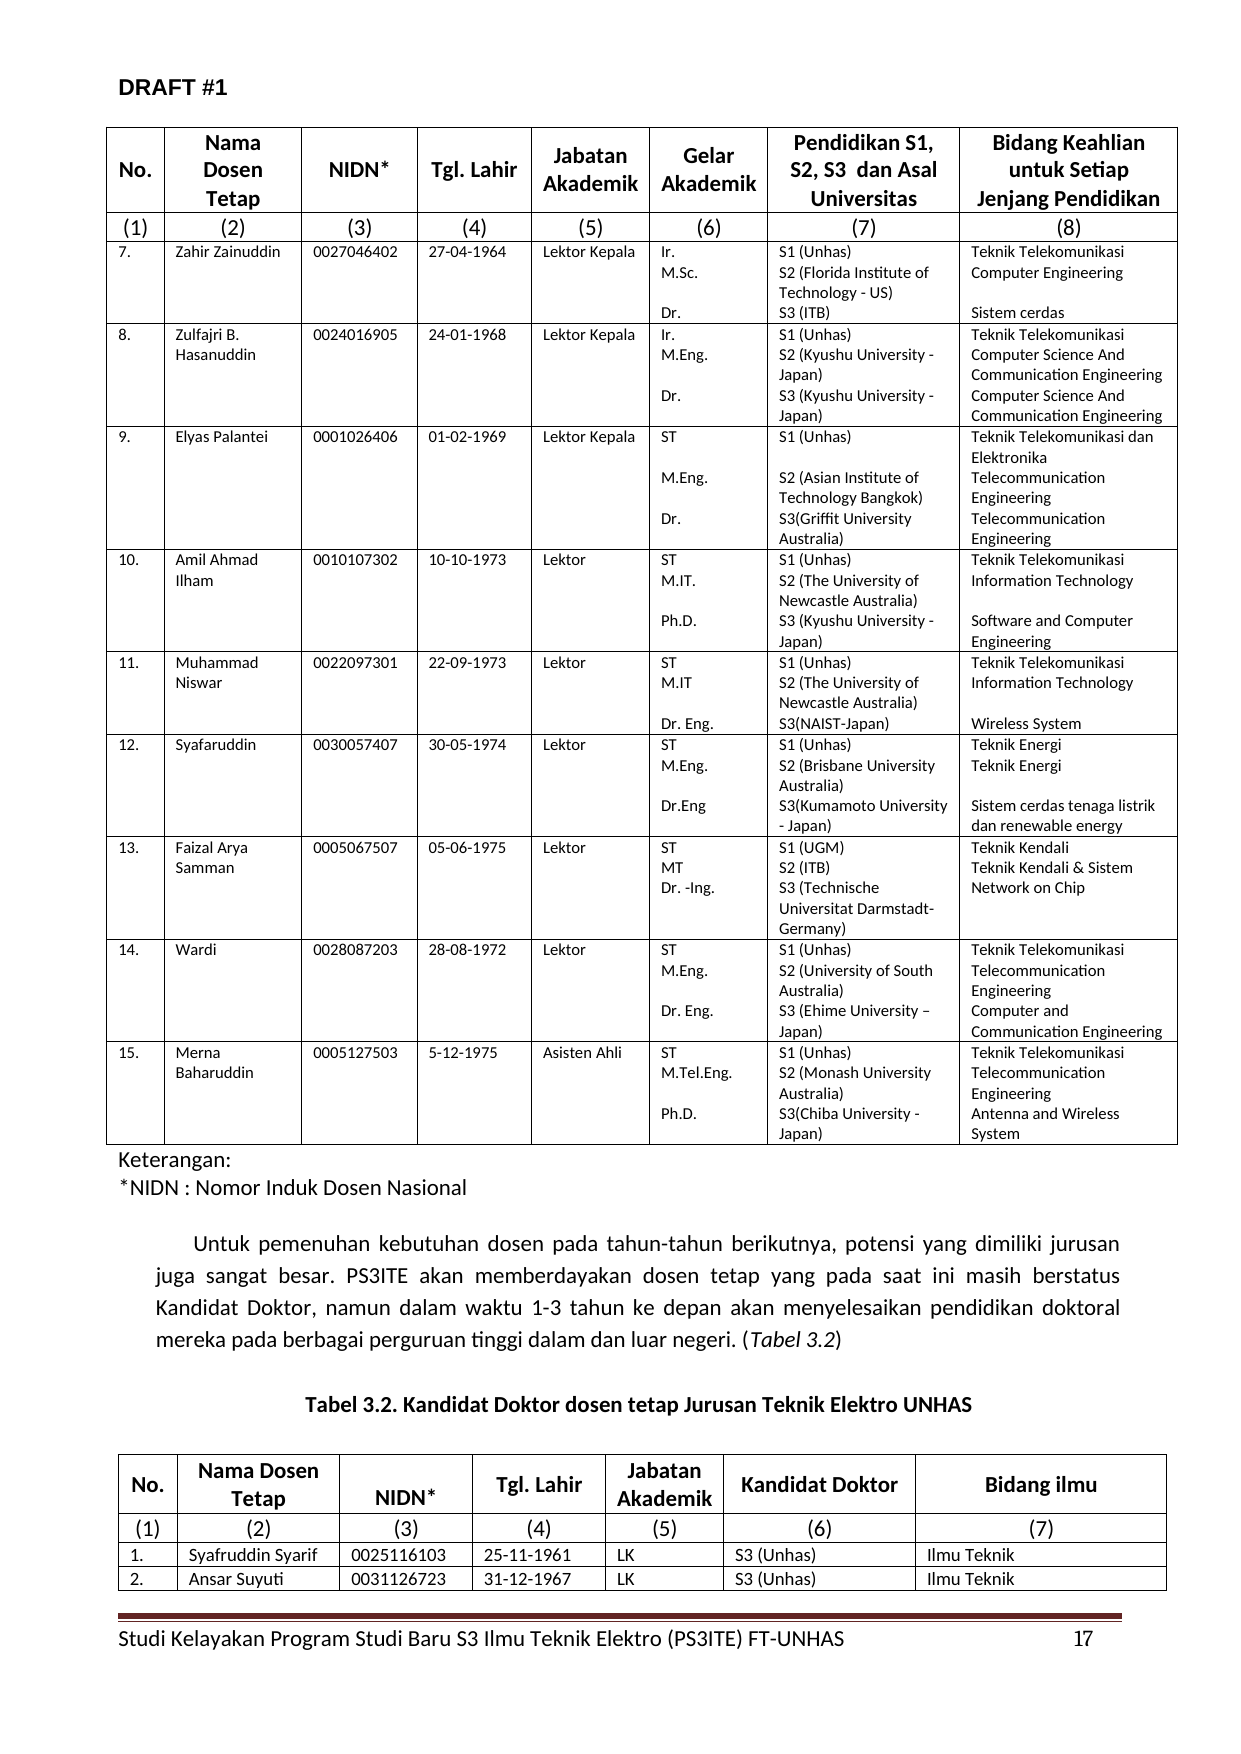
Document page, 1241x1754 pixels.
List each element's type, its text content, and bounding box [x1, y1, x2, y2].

table_cell Teknik Telekomunikasi Telecommunication Engineering Antenna and Wireless System [960, 1042, 1177, 1144]
table_cell S1 (Unhas) S2 (Florida Institute of Technology - US) S3 (ITB) [768, 242, 959, 323]
table_cell 0005127503 [302, 1042, 417, 1144]
table_cell 22-09-1973 [418, 652, 531, 733]
table_cell 15. [107, 1042, 164, 1144]
table_cell Lektor [532, 550, 649, 651]
table_cell Teknik Telekomunikasi Computer Engineering Sistem cerdas [960, 242, 1177, 323]
table_cell Teknik Telekomunikasi Information Technology Wireless System [960, 652, 1177, 733]
table_header NIDN* [340, 1455, 472, 1513]
table_cell ST M.IT. Ph.D. [650, 550, 767, 651]
table_header NIDN* [302, 128, 417, 212]
table_cell 0010107302 [302, 550, 417, 651]
table_cell (6) [650, 213, 767, 241]
table_cell LK [606, 1567, 723, 1590]
table_cell Wardi [165, 940, 301, 1041]
table_cell Ir. M.Eng. Dr. [650, 324, 767, 426]
text *NIDN : Nomor Induk Dosen Nasional [118, 1173, 1122, 1201]
table_cell Asisten Ahli [532, 1042, 649, 1144]
table_cell 27-04-1964 [418, 242, 531, 323]
table_cell (4) [473, 1514, 605, 1542]
table_cell ST MT Dr. -Ing. [650, 837, 767, 939]
table_cell (7) [916, 1514, 1166, 1542]
table_cell ST M.Eng. Dr. Eng. [650, 940, 767, 1041]
table_header Nama Dosen Tetap [178, 1455, 339, 1513]
table_cell S1 (Unhas) S2 (The University of Newcastle Australia) S3(NAIST-Japan) [768, 652, 959, 733]
table_header Pendidikan S1, S2, S3 dan Asal Universitas [768, 128, 959, 212]
table_cell Ilmu Teknik [916, 1567, 1166, 1590]
table_header No. [119, 1455, 177, 1513]
table_cell S1 (Unhas) S2 (Monash University Australia) S3(Chiba University - Japan) [768, 1042, 959, 1144]
table_cell S3 (Unhas) [724, 1543, 915, 1566]
table_cell 31-12-1967 [473, 1567, 605, 1590]
table_cell 7. [107, 242, 164, 323]
table_cell Amil Ahmad Ilham [165, 550, 301, 651]
table_cell 1. [119, 1543, 177, 1566]
table_cell (7) [768, 213, 959, 241]
table_header Bidang Keahlian untuk Setiap Jenjang Pendidikan [960, 128, 1177, 212]
table_header Gelar Akademik [650, 128, 767, 212]
table_cell 8. [107, 324, 164, 426]
table_cell 05-06-1975 [418, 837, 531, 939]
table_header Bidang ilmu [916, 1455, 1166, 1513]
table_cell Lektor Kepala [532, 242, 649, 323]
table_cell 9. [107, 427, 164, 548]
table_cell Elyas Palantei [165, 427, 301, 548]
table_cell (2) [178, 1514, 339, 1542]
table_cell 0027046402 [302, 242, 417, 323]
table_cell S1 (Unhas) S2 (University of South Australia) S3 (Ehime University – Japan) [768, 940, 959, 1041]
table_cell (1) [107, 213, 164, 241]
table_header No. [107, 128, 164, 212]
table_cell Zahir Zainuddin [165, 242, 301, 323]
table_cell (2) [165, 213, 301, 241]
table_cell 0022097301 [302, 652, 417, 733]
table_cell Zulfajri B. Hasanuddin [165, 324, 301, 426]
text Tabel 3.2. Kandidat Doktor dosen tetap Jurusan Teknik Elektro UNHAS [156, 1390, 1122, 1418]
table_cell 10. [107, 550, 164, 651]
table_cell ST M.IT Dr. Eng. [650, 652, 767, 733]
table_header Nama Dosen Tetap [165, 128, 301, 212]
table_cell 28-08-1972 [418, 940, 531, 1041]
table_cell Lektor [532, 735, 649, 836]
table_cell 01-02-1969 [418, 427, 531, 548]
table_header Tgl. Lahir [473, 1455, 605, 1513]
table_cell Ansar Suyuti [178, 1567, 339, 1590]
table_cell Merna Baharuddin [165, 1042, 301, 1144]
table_cell (1) [119, 1514, 177, 1542]
table_header Jabatan Akademik [532, 128, 649, 212]
table_cell S1 (Unhas) S2 (Brisbane University Australia) S3(Kumamoto University - Japan) [768, 735, 959, 836]
table_cell Syafaruddin [165, 735, 301, 836]
table_cell (3) [302, 213, 417, 241]
table_cell 11. [107, 652, 164, 733]
table_cell Faizal Arya Samman [165, 837, 301, 939]
table_cell 0025116103 [340, 1543, 472, 1566]
table_cell Teknik Telekomunikasi Telecommunication Engineering Computer and Communication Engineering [960, 940, 1177, 1041]
table_cell S1 (Unhas) S2 (The University of Newcastle Australia) S3 (Kyushu University - Japan) [768, 550, 959, 651]
table_cell 0030057407 [302, 735, 417, 836]
table_cell (3) [340, 1514, 472, 1542]
table_cell Ilmu Teknik [916, 1543, 1166, 1566]
table_cell Lektor [532, 652, 649, 733]
table_cell 10-10-1973 [418, 550, 531, 651]
table_cell Ir. M.Sc. Dr. [650, 242, 767, 323]
table_cell 0031126723 [340, 1567, 472, 1590]
table_cell 24-01-1968 [418, 324, 531, 426]
table_cell Teknik Telekomunikasi Computer Science And Communication Engineering Computer Science And Communication Engineering [960, 324, 1177, 426]
table_cell 25-11-1961 [473, 1543, 605, 1566]
table_cell (6) [724, 1514, 915, 1542]
table_header Jabatan Akademik [606, 1455, 723, 1513]
table_cell Lektor Kepala [532, 324, 649, 426]
table_cell 14. [107, 940, 164, 1041]
table_cell 2. [119, 1567, 177, 1590]
table_cell 0024016905 [302, 324, 417, 426]
list Untuk pemenuhan kebutuhan dosen pada tahun-tahun berikutnya, potensi yang dimiliki jurusan juga sangat besar. PS3ITE akan memberdayakan dosen tetap yang pada saat ini masih berstatus Kandidat Doktor, namun dalam waktu 1-3 tahun ke depan akan menyelesaikan pendidikan doktoral mereka pada berbagai perguruan tinggi dalam dan luar negeri. (Tabel 3.2) [156, 1229, 1122, 1353]
table_cell Muhammad Niswar [165, 652, 301, 733]
table_cell Syafruddin Syarif [178, 1543, 339, 1566]
table_cell 0001026406 [302, 427, 417, 548]
table_cell S1 (Unhas) S2 (Asian Institute of Technology Bangkok) S3(Griffit University Australia) [768, 427, 959, 548]
table_cell Teknik Telekomunikasi dan Elektronika Telecommunication Engineering Telecommunication Engineering [960, 427, 1177, 548]
table_header Tgl. Lahir [418, 128, 531, 212]
table_cell (4) [418, 213, 531, 241]
table_cell Lektor [532, 837, 649, 939]
table_cell LK [606, 1543, 723, 1566]
table_cell 30-05-1974 [418, 735, 531, 836]
table_cell S1 (Unhas) S2 (Kyushu University - Japan) S3 (Kyushu University - Japan) [768, 324, 959, 426]
table_header Kandidat Doktor [724, 1455, 915, 1513]
text Keterangan: [118, 1145, 1122, 1173]
table_cell 0005067507 [302, 837, 417, 939]
table_cell ST M.Eng. Dr.Eng [650, 735, 767, 836]
table_cell 0028087203 [302, 940, 417, 1041]
table_cell ST M.Eng. Dr. [650, 427, 767, 548]
table_cell (5) [532, 213, 649, 241]
table_cell (8) [960, 213, 1177, 241]
table_cell Teknik Telekomunikasi Information Technology Software and Computer Engineering [960, 550, 1177, 651]
table_cell 12. [107, 735, 164, 836]
table_cell ST M.Tel.Eng. Ph.D. [650, 1042, 767, 1144]
table_cell S1 (UGM) S2 (ITB) S3 (Technische Universitat Darmstadt- Germany) [768, 837, 959, 939]
table_cell 5-12-1975 [418, 1042, 531, 1144]
table_cell Teknik Kendali Teknik Kendali & Sistem Network on Chip [960, 837, 1177, 939]
table_cell Lektor [532, 940, 649, 1041]
table_cell Lektor Kepala [532, 427, 649, 548]
table_cell (5) [606, 1514, 723, 1542]
table_cell Teknik Energi Teknik Energi Sistem cerdas tenaga listrik dan renewable energy [960, 735, 1177, 836]
table_cell S3 (Unhas) [724, 1567, 915, 1590]
table_cell 13. [107, 837, 164, 939]
